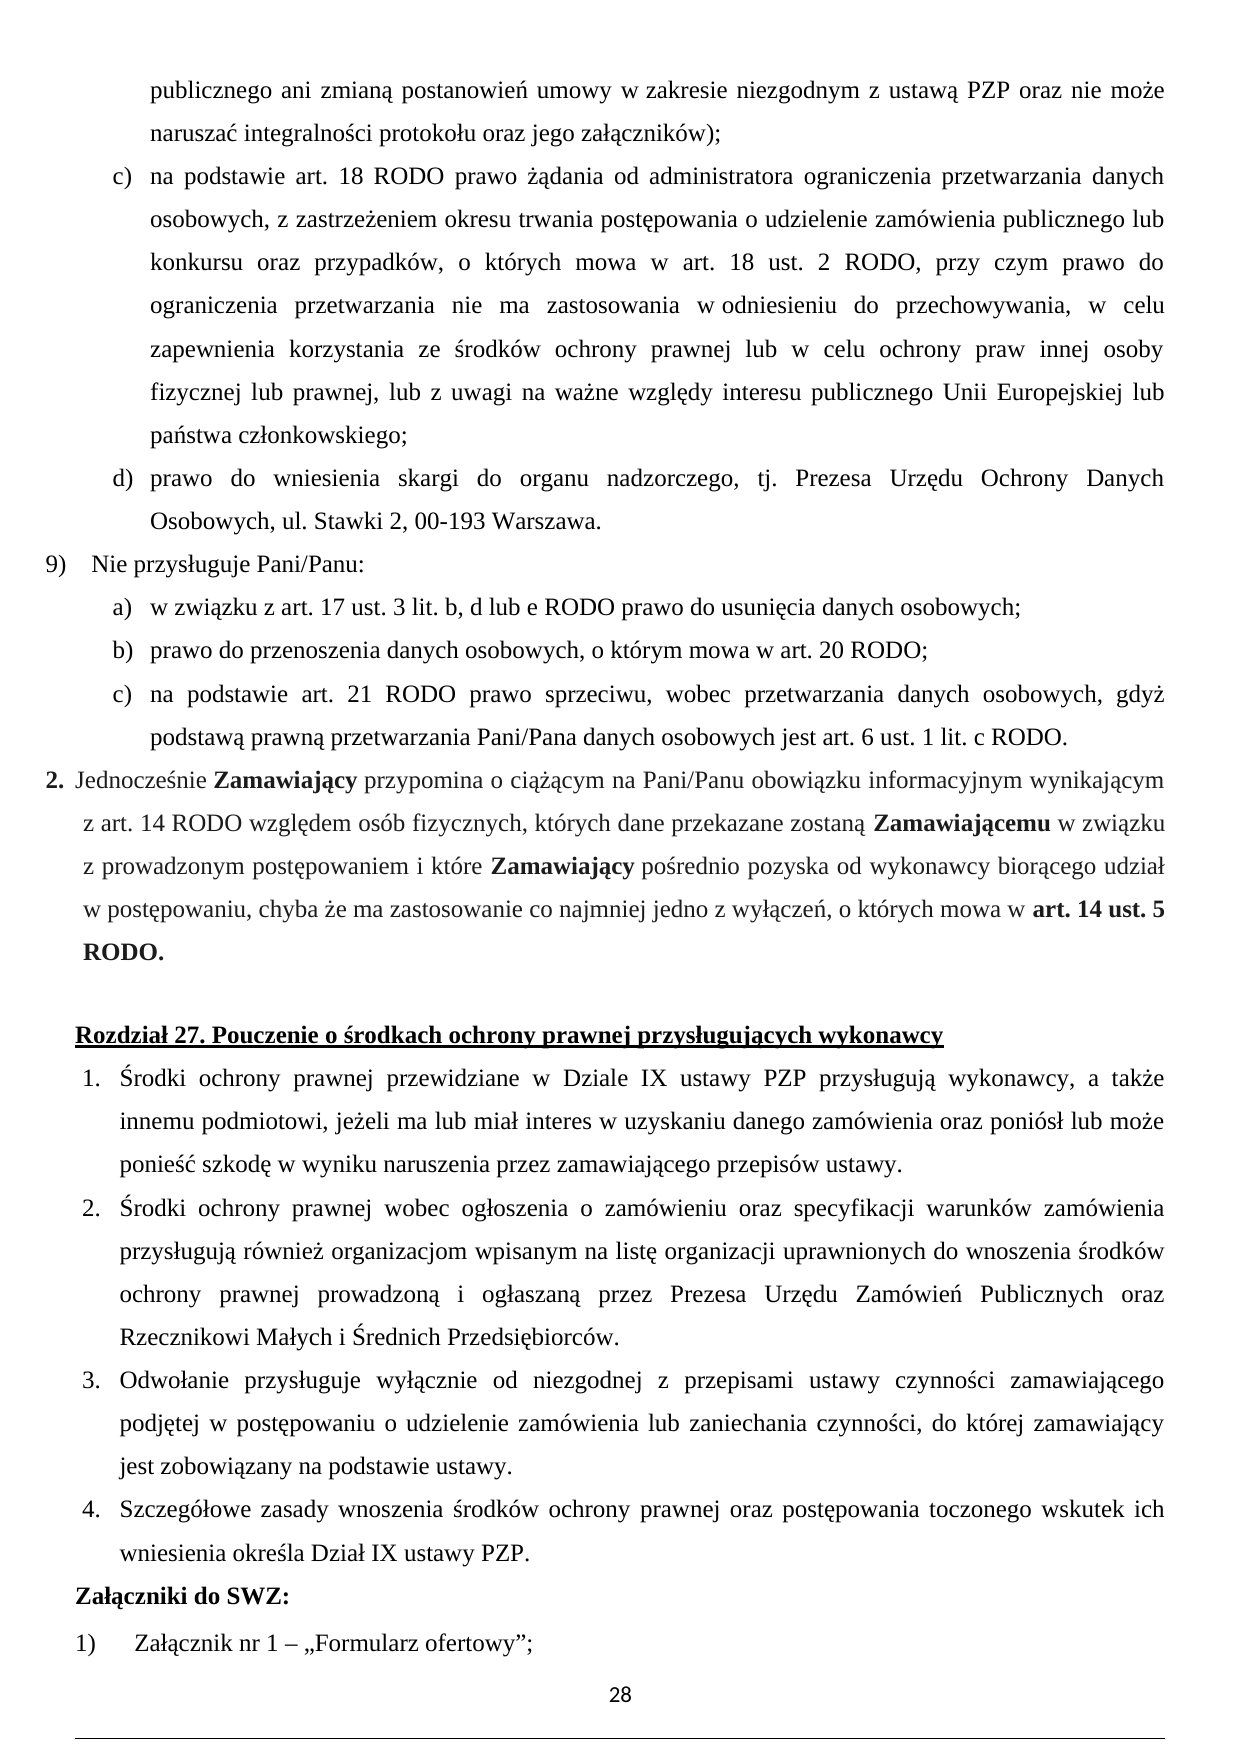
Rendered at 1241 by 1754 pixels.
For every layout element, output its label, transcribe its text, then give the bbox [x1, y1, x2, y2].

list na podstawie art. 18 RODO prawo żądania od administratora ograniczenia przetwarzania danych osobowych, z zastrzeżeniem okresu trwania postępowania o udzielenie zamówienia publicznego lub konkursu oraz przypadków, o których mowa w art. 18 ust. 2 RODO, przy czym prawo do ograniczenia przetwarzania nie ma zastosowania w odniesieniu do przechowywania, w celu zapewnienia korzystania ze środków ochrony prawnej lub w celu ochrony praw innej osoby fizycznej lub prawnej, lub z uwagi na ważne względy interesu publicznego Unii Europejskiej lub państwa członkowskiego; [112, 161, 1165, 449]
list Załącznik nr 1 – „Formularz ofertowy”; [75, 1628, 1165, 1657]
list na podstawie art. 21 RODO prawo sprzeciwu, wobec przetwarzania danych osobowych, gdyż podstawą prawną przetwarzania Pani/Pana danych osobowych jest art. 6 ust. 1 lit. c RODO. [112, 679, 1165, 751]
list prawo do wniesienia skargi do organu nadzorczego, tj. Prezesa Urzędu Ochrony Danych Osobowych, ul. Stawki 2, 00-193 Warszawa. [112, 463, 1165, 535]
list Środki ochrony prawnej przewidziane w Dziale IX ustawy PZP przysługują wykonawcy, a także innemu podmiotowi, jeżeli ma lub miał interes w uzyskaniu danego zamówienia oraz poniósł lub może ponieść szkodę w wyniku naruszenia przez zamawiającego przepisów ustawy. [82, 1063, 1165, 1178]
list Szczegółowe zasady wnoszenia środków ochrony prawnej oraz postępowania toczonego wskutek ich wniesienia określa Dział IX ustawy PZP. [82, 1494, 1165, 1566]
list w związku z art. 17 ust. 3 lit. b, d lub e RODO prawo do usunięcia danych osobowych; [112, 592, 1165, 621]
list Środki ochrony prawnej wobec ogłoszenia o zamówieniu oraz specyfikacji warunków zamówienia przysługują również organizacjom wpisanym na listę organizacji uprawnionych do wnoszenia środków ochrony prawnej prowadzoną i ogłaszaną przez Prezesa Urzędu Zamówień Publicznych oraz Rzecznikowi Małych i Średnich Przedsiębiorców. [82, 1193, 1165, 1351]
text Rozdział 27. Pouczenie o środkach ochrony prawnej przysługujących wykonawcy [75, 1020, 1165, 1049]
list Odwołanie przysługuje wyłącznie od niezgodnej z przepisami ustawy czynności zamawiającego podjętej w postępowaniu o udzielenie zamówienia lub zaniechania czynności, do której zamawiający jest zobowiązany na podstawie ustawy. [82, 1365, 1165, 1480]
text 9) Nie przysługuje Pani/Panu: [45, 549, 1165, 578]
list prawo do przenoszenia danych osobowych, o którym mowa w art. 20 RODO; [112, 636, 1165, 664]
list Jednocześnie Zamawiający przypomina o ciążącym na Pani/Panu obowiązku informacyjnym wynikającym z art. 14 RODO względem osób fizycznych, których dane przekazane zostaną Zamawiającemu w związku z prowadzonym postępowaniem i które Zamawiający pośrednio pozyska od wykonawcy biorącego udział w postępowaniu, chyba że ma zastosowanie co najmniej jedno z wyłączeń, o których mowa w art. 14 ust. 5 RODO. [45, 765, 1165, 966]
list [112, 75, 1165, 147]
text Załączniki do SWZ: [75, 1581, 1165, 1609]
